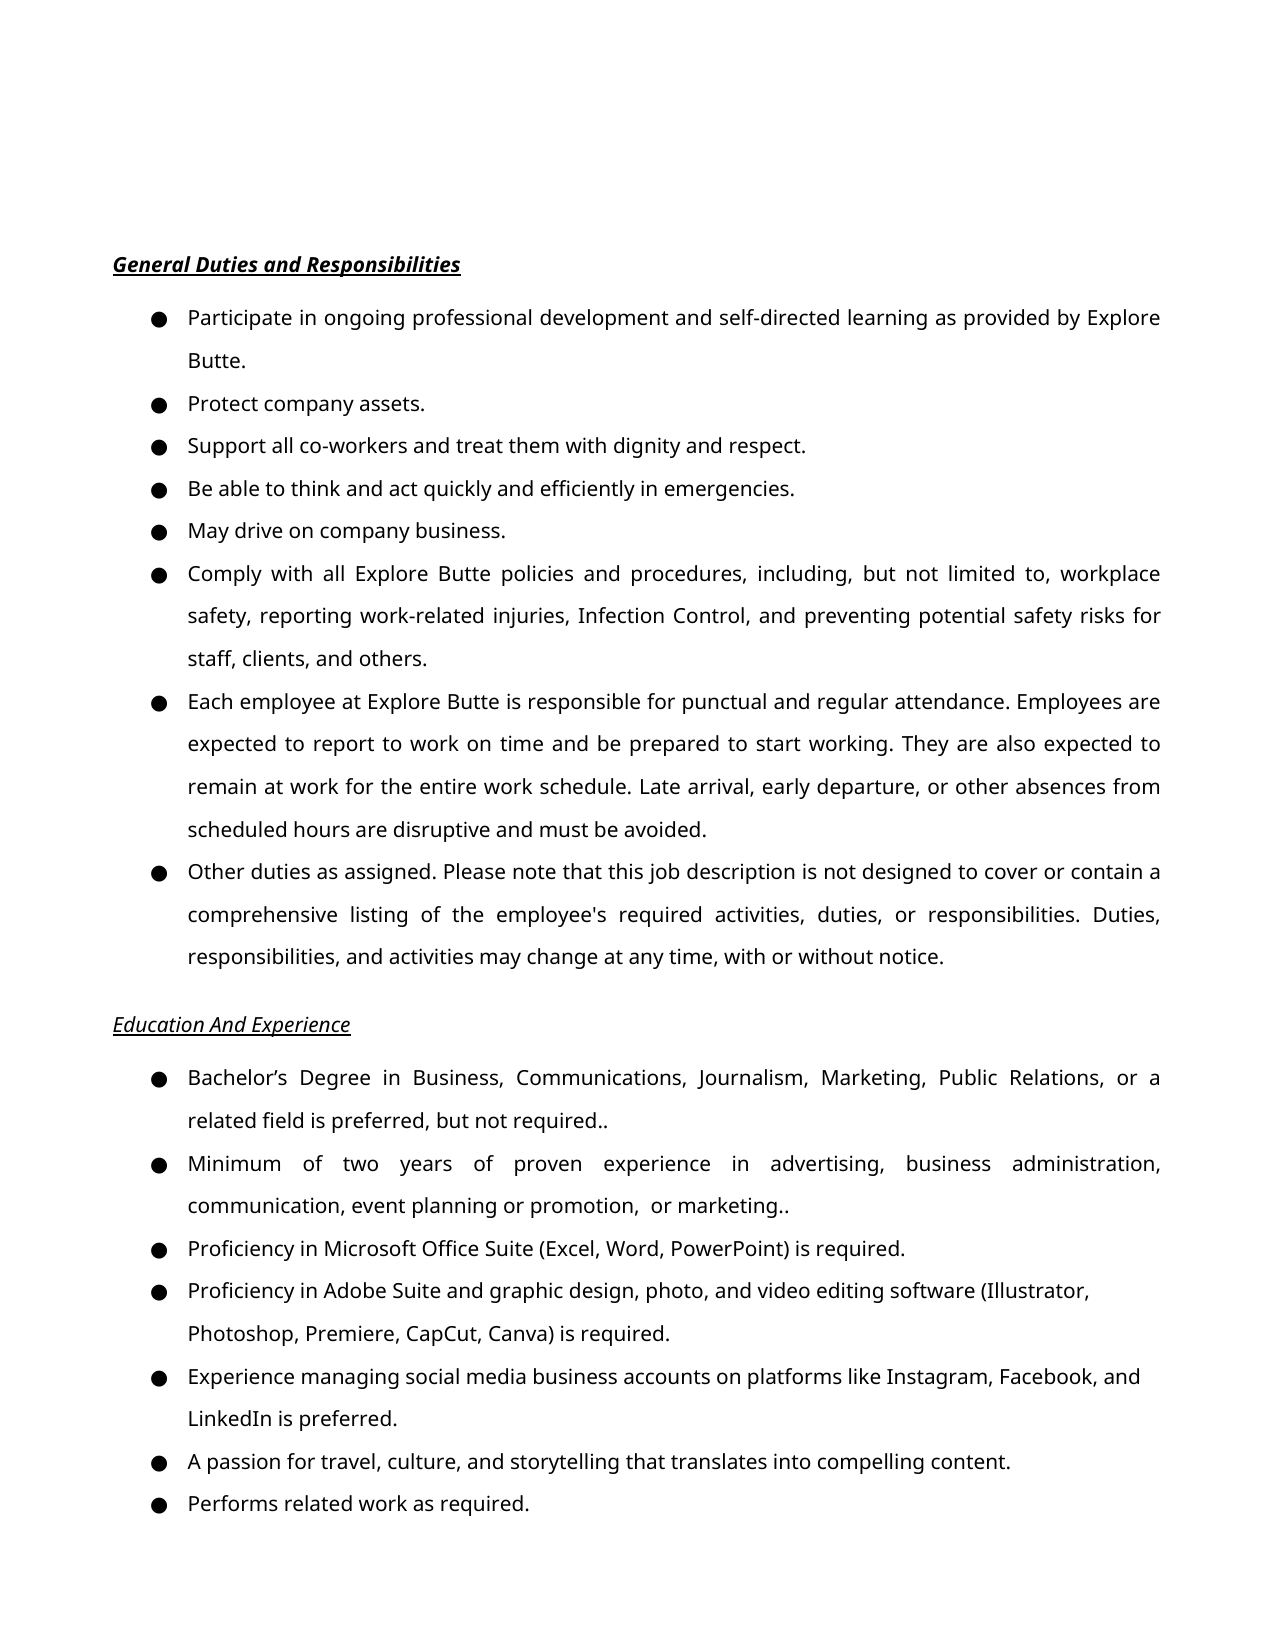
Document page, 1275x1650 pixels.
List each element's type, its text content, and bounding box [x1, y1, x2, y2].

list Protect company assets. [150, 389, 1162, 417]
list Comply with all Explore Butte policies and procedures, including, but not limited to, workplace safety, reporting work-related injuries, Infection Control, and preventing potential safety risks for staff, clients, and others. [150, 559, 1162, 673]
list Proficiency in Microsoft Office Suite (Excel, Word, PowerPoint) is required. [150, 1234, 1162, 1262]
list Support all co-workers and treat them with dignity and respect. [150, 431, 1162, 460]
list Be able to think and act quickly and efficiently in emergencies. [150, 474, 1162, 502]
list Proficiency in Adobe Suite and graphic design, photo, and video editing software (Illustrator, Photoshop, Premiere, CapCut, Canva) is required. [150, 1277, 1162, 1348]
list A passion for travel, culture, and storytelling that translates into compelling content. [150, 1447, 1162, 1475]
list May drive on company business. [150, 516, 1162, 545]
list Other duties as assigned. Please note that this job description is not designed to cover or contain a comprehensive listing of the employee's required activities, duties, or responsibilities. Duties, responsibilities, and activities may change at any time, with or without notice. [150, 857, 1162, 971]
list Experience managing social media business accounts on platforms like Instagram, Facebook, and LinkedIn is preferred. [150, 1362, 1162, 1433]
list Participate in ongoing professional development and self-directed learning as provided by Explore Butte. [150, 303, 1162, 374]
text General Duties and Responsibilities [112, 250, 1162, 278]
list Minimum of two years of proven experience in advertising, business administration, communication, event planning or promotion, or marketing.. [150, 1149, 1162, 1220]
list Bachelor’s Degree in Business, Communications, Journalism, Marketing, Public Relations, or a related field is preferred, but not required.. [150, 1063, 1162, 1134]
list Performs related work as required. [150, 1489, 1162, 1518]
list Each employee at Explore Butte is responsible for punctual and regular attendance. Employees are expected to report to work on time and be prepared to start working. They are also expected to remain at work for the entire work schedule. Late arrival, early departure, or other absences from scheduled hours are disruptive and must be avoided. [150, 687, 1162, 843]
text Education And Experience [112, 1010, 1162, 1038]
